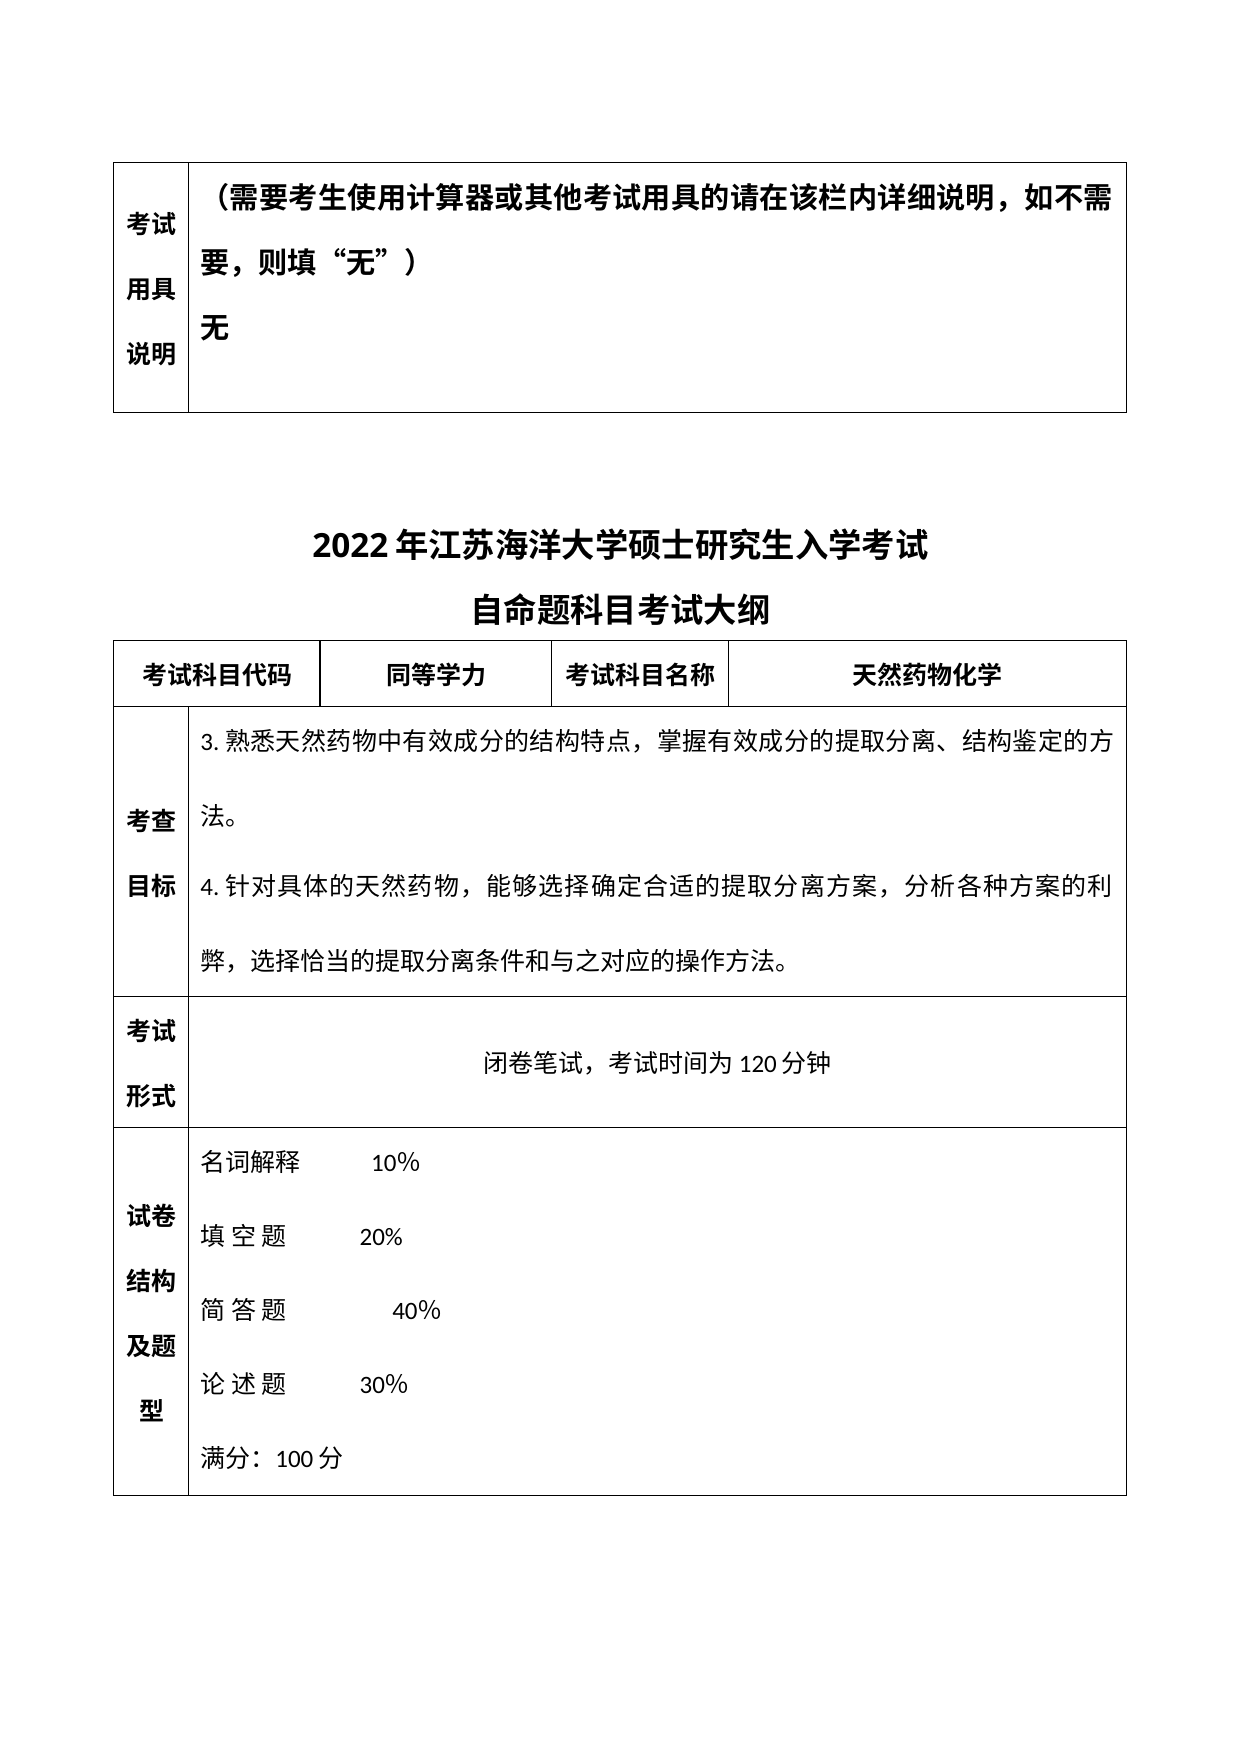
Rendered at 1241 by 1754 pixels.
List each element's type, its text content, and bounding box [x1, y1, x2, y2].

table_cell 考试形式 [114, 997, 188, 1127]
table_header 同等学力 [321, 641, 551, 706]
table_cell （需要考生使用计算器或其他考试用具的请在该栏内详细说明，如不需要，则填“无”） 无 [189, 163, 1126, 412]
table_cell 名词解释 10％ 填 空 题 20% 简 答 题 40％ 论 述 题 30％ 满分：100分 [189, 1128, 1126, 1495]
table_cell 考查目标 [114, 707, 188, 996]
table_cell 熟悉天然药物中有效成分的结构特点，掌握有效成分的提取分离、结构鉴定的方法。 针对具体的天然药物，能够选择确定合适的提取分离方案，分析各种方案的利弊，选择恰当的提取分离条件和与之对应的操作方法。 [189, 707, 1126, 996]
text 2022年江苏海洋大学硕士研究生入学考试 [187, 510, 1053, 575]
table_header 考试科目名称 [552, 641, 728, 706]
table_cell 试卷结构及题型 [114, 1128, 188, 1495]
table_header 天然药物化学 [729, 641, 1126, 706]
table_cell 闭卷笔试，考试时间为120分钟 [189, 997, 1126, 1127]
text 自命题科目考试大纲 [187, 575, 1053, 640]
table_cell 考试用具说明 [114, 163, 188, 412]
table_header 考试科目代码 [114, 641, 319, 706]
